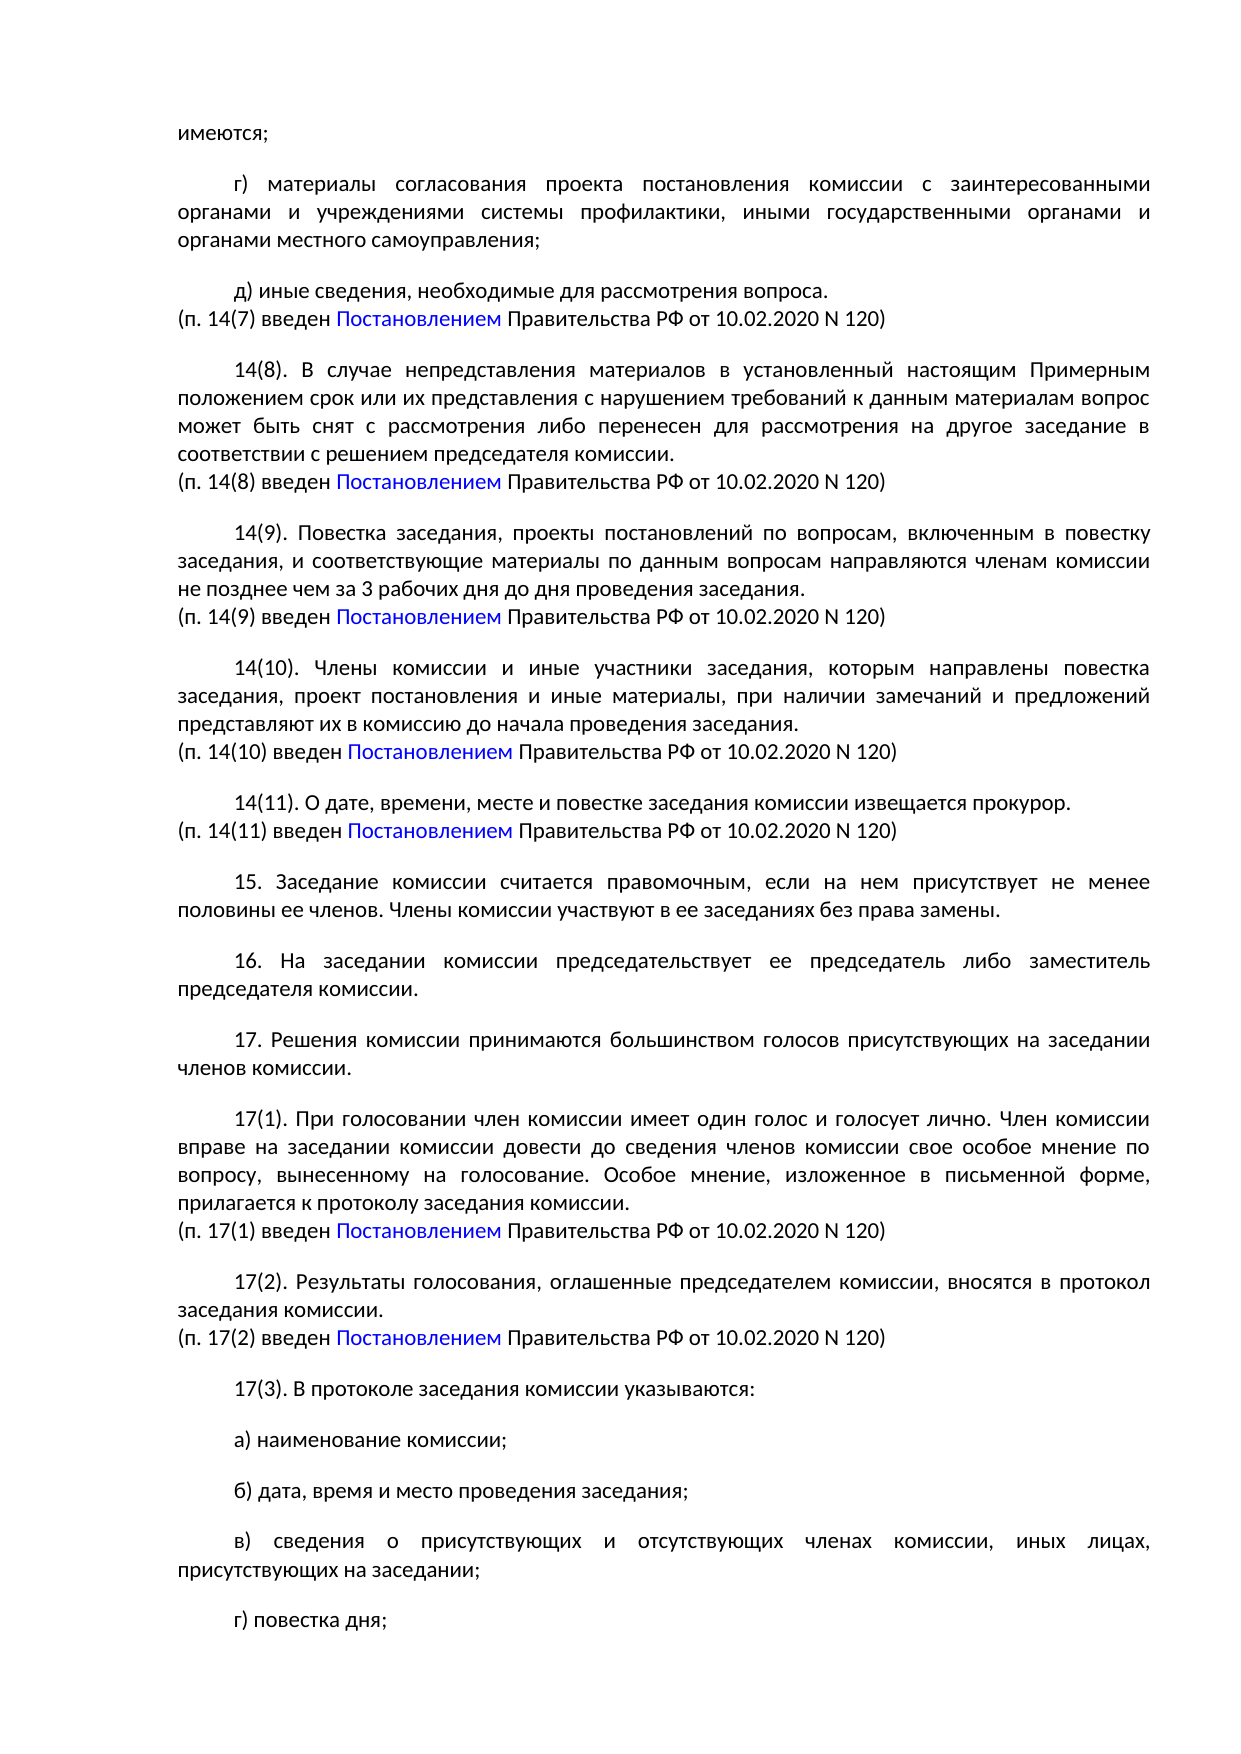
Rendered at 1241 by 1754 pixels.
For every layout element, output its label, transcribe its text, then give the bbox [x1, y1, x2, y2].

text 15. Заседание комиссии считается правомочным, если на нем присутствует не менее половины ее членов. Члены комиссии участвуют в ее заседаниях без права замены. [177, 867, 1152, 923]
text д) иные сведения, необходимые для рассмотрения вопроса. [177, 276, 1152, 304]
text г) материалы согласования проекта постановления комиссии с заинтересованными органами и учреждениями системы профилактики, иными государственными органами и органами местного самоуправления; [177, 169, 1152, 253]
text 17. Решения комиссии принимаются большинством голосов присутствующих на заседании членов комиссии. [177, 1025, 1152, 1081]
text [177, 118, 1152, 146]
text 14(9). Повестка заседания, проекты постановлений по вопросам, включенным в повестку заседания, и соответствующие материалы по данным вопросам направляются членам комиссии не позднее чем за 3 рабочих дня до дня проведения заседания. [177, 518, 1152, 602]
text б) дата, время и место проведения заседания; [177, 1476, 1152, 1504]
text (п. 17(1) введен Постановлением Правительства РФ от 10.02.2020 N 120) [177, 1216, 1152, 1244]
text (п. 14(11) введен Постановлением Правительства РФ от 10.02.2020 N 120) [177, 816, 1152, 844]
text 17(1). При голосовании член комиссии имеет один голос и голосует лично. Член комиссии вправе на заседании комиссии довести до сведения членов комиссии свое особое мнение по вопросу, вынесенному на голосование. Особое мнение, изложенное в письменной форме, прилагается к протоколу заседания комиссии. [177, 1104, 1152, 1216]
text 14(11). О дате, времени, месте и повестке заседания комиссии извещается прокурор. [177, 788, 1152, 816]
text (п. 14(7) введен Постановлением Правительства РФ от 10.02.2020 N 120) [177, 304, 1152, 332]
text (п. 17(2) введен Постановлением Правительства РФ от 10.02.2020 N 120) [177, 1323, 1152, 1351]
text в) сведения о присутствующих и отсутствующих членах комиссии, иных лицах, присутствующих на заседании; [177, 1527, 1152, 1583]
text 17(2). Результаты голосования, оглашенные председателем комиссии, вносятся в протокол заседания комиссии. [177, 1267, 1152, 1323]
text 17(3). В протоколе заседания комиссии указываются: [177, 1374, 1152, 1402]
text (п. 14(9) введен Постановлением Правительства РФ от 10.02.2020 N 120) [177, 602, 1152, 630]
text 16. На заседании комиссии председательствует ее председатель либо заместитель председателя комиссии. [177, 946, 1152, 1002]
text (п. 14(10) введен Постановлением Правительства РФ от 10.02.2020 N 120) [177, 737, 1152, 765]
text 14(8). В случае непредставления материалов в установленный настоящим Примерным положением срок или их представления с нарушением требований к данным материалам вопрос может быть снят с рассмотрения либо перенесен для рассмотрения на другое заседание в соответствии с решением председателя комиссии. [177, 355, 1152, 467]
text г) повестка дня; [177, 1606, 1152, 1634]
text 14(10). Члены комиссии и иные участники заседания, которым направлены повестка заседания, проект постановления и иные материалы, при наличии замечаний и предложений представляют их в комиссию до начала проведения заседания. [177, 653, 1152, 737]
text а) наименование комиссии; [177, 1425, 1152, 1453]
text (п. 14(8) введен Постановлением Правительства РФ от 10.02.2020 N 120) [177, 467, 1152, 495]
